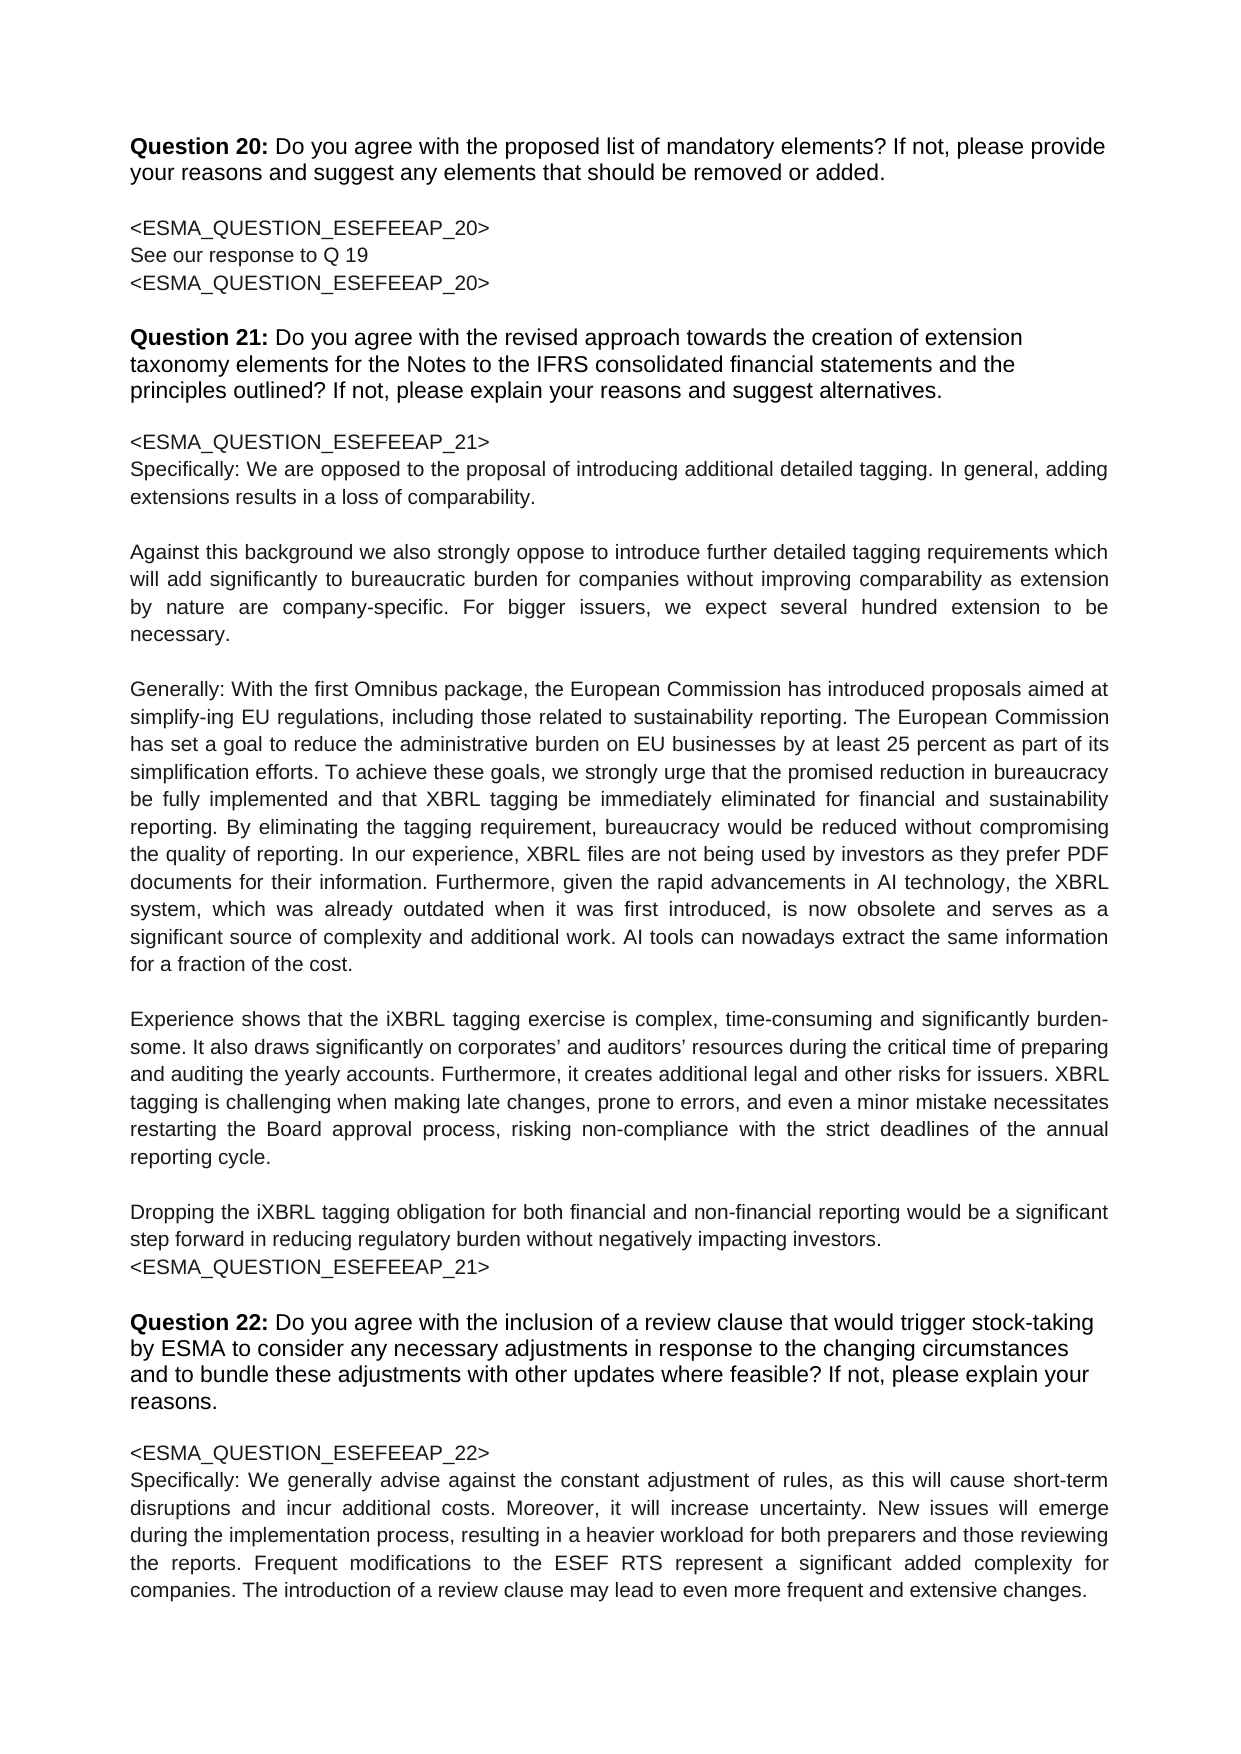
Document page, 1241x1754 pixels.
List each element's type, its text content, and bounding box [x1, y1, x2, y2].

text Specifically: We are opposed to the proposal of introducing additional detailed tagging. In general, adding extensions results in a loss of comparability. [130, 457, 1110, 509]
text Specifically: We generally advise against the constant adjustment of rules, as this will cause short-term disruptions and incur additional costs. Moreover, it will increase uncertainty. New issues will emerge during the implementation process, resulting in a heavier workload for both preparers and those reviewing the reports. Frequent modifications to the ESEF RTS represent a significant added complexity for companies. The introduction of a review clause may lead to even more frequent and extensive changes. [130, 1468, 1110, 1602]
text Question 22: Do you agree with the inclusion of a review clause that would trigger stock-taking by ESMA to consider any necessary adjustments in response to the changing circumstances and to bundle these adjustments with other updates where feasible? If not, please explain your reasons. [130, 1309, 1110, 1440]
text <ESMA_QUESTION_ESEFEEAP_21> [130, 1255, 1110, 1279]
text Experience shows that the iXBRL tagging exercise is complex, time-consuming and significantly burden-some. It also draws significantly on corporates’ and auditors’ resources during the critical time of preparing and auditing the yearly accounts. Furthermore, it creates additional legal and other risks for issuers. XBRL tagging is challenging when making late changes, prone to errors, and even a minor mistake necessitates restarting the Board approval process, risking non-compliance with the strict deadlines of the annual reporting cycle. [130, 1007, 1110, 1169]
text <ESMA_QUESTION_ESEFEEAP_20> [130, 271, 1110, 294]
text Question 20: Do you agree with the proposed list of mandatory elements? If not, please provide your reasons and suggest any elements that should be removed or added. [130, 133, 1110, 186]
text <ESMA_QUESTION_ESEFEEAP_22> [130, 1440, 1110, 1464]
text <ESMA_QUESTION_ESEFEEAP_21> [130, 430, 1110, 454]
text Dropping the iXBRL tagging obligation for both financial and non-financial reporting would be a significant step forward in reducing regulatory burden without negatively impacting investors. [130, 1200, 1110, 1251]
text <ESMA_QUESTION_ESEFEEAP_20> [130, 186, 1110, 239]
text See our response to Q 19 [130, 243, 1110, 267]
text Against this background we also strongly oppose to introduce further detailed tagging requirements which will add significantly to bureaucratic burden for companies without improving comparability as extension by nature are company-specific. For bigger issuers, we expect several hundred extension to be necessary. [130, 540, 1110, 646]
text Question 21: Do you agree with the revised approach towards the creation of extension taxonomy elements for the Notes to the IFRS consolidated financial statements and the principles outlined? If not, please explain your reasons and suggest alternatives. [130, 324, 1110, 403]
text Generally: With the first Omnibus package, the European Commission has introduced proposals aimed at simplify-ing EU regulations, including those related to sustainability reporting. The European Commission has set a goal to reduce the administrative burden on EU businesses by at least 25 percent as part of its simplification efforts. To achieve these goals, we strongly urge that the promised reduction in bureaucracy be fully implemented and that XBRL tagging be immediately eliminated for financial and sustainability reporting. By eliminating the tagging requirement, bureaucracy would be reduced without compromising the quality of reporting. In our experience, XBRL files are not being used by investors as they prefer PDF documents for their information. Furthermore, given the rapid advancements in AI technology, the XBRL system, which was already outdated when it was first introduced, is now obsolete and serves as a significant source of complexity and additional work. AI tools can nowadays extract the same information for a fraction of the cost. [130, 677, 1110, 976]
